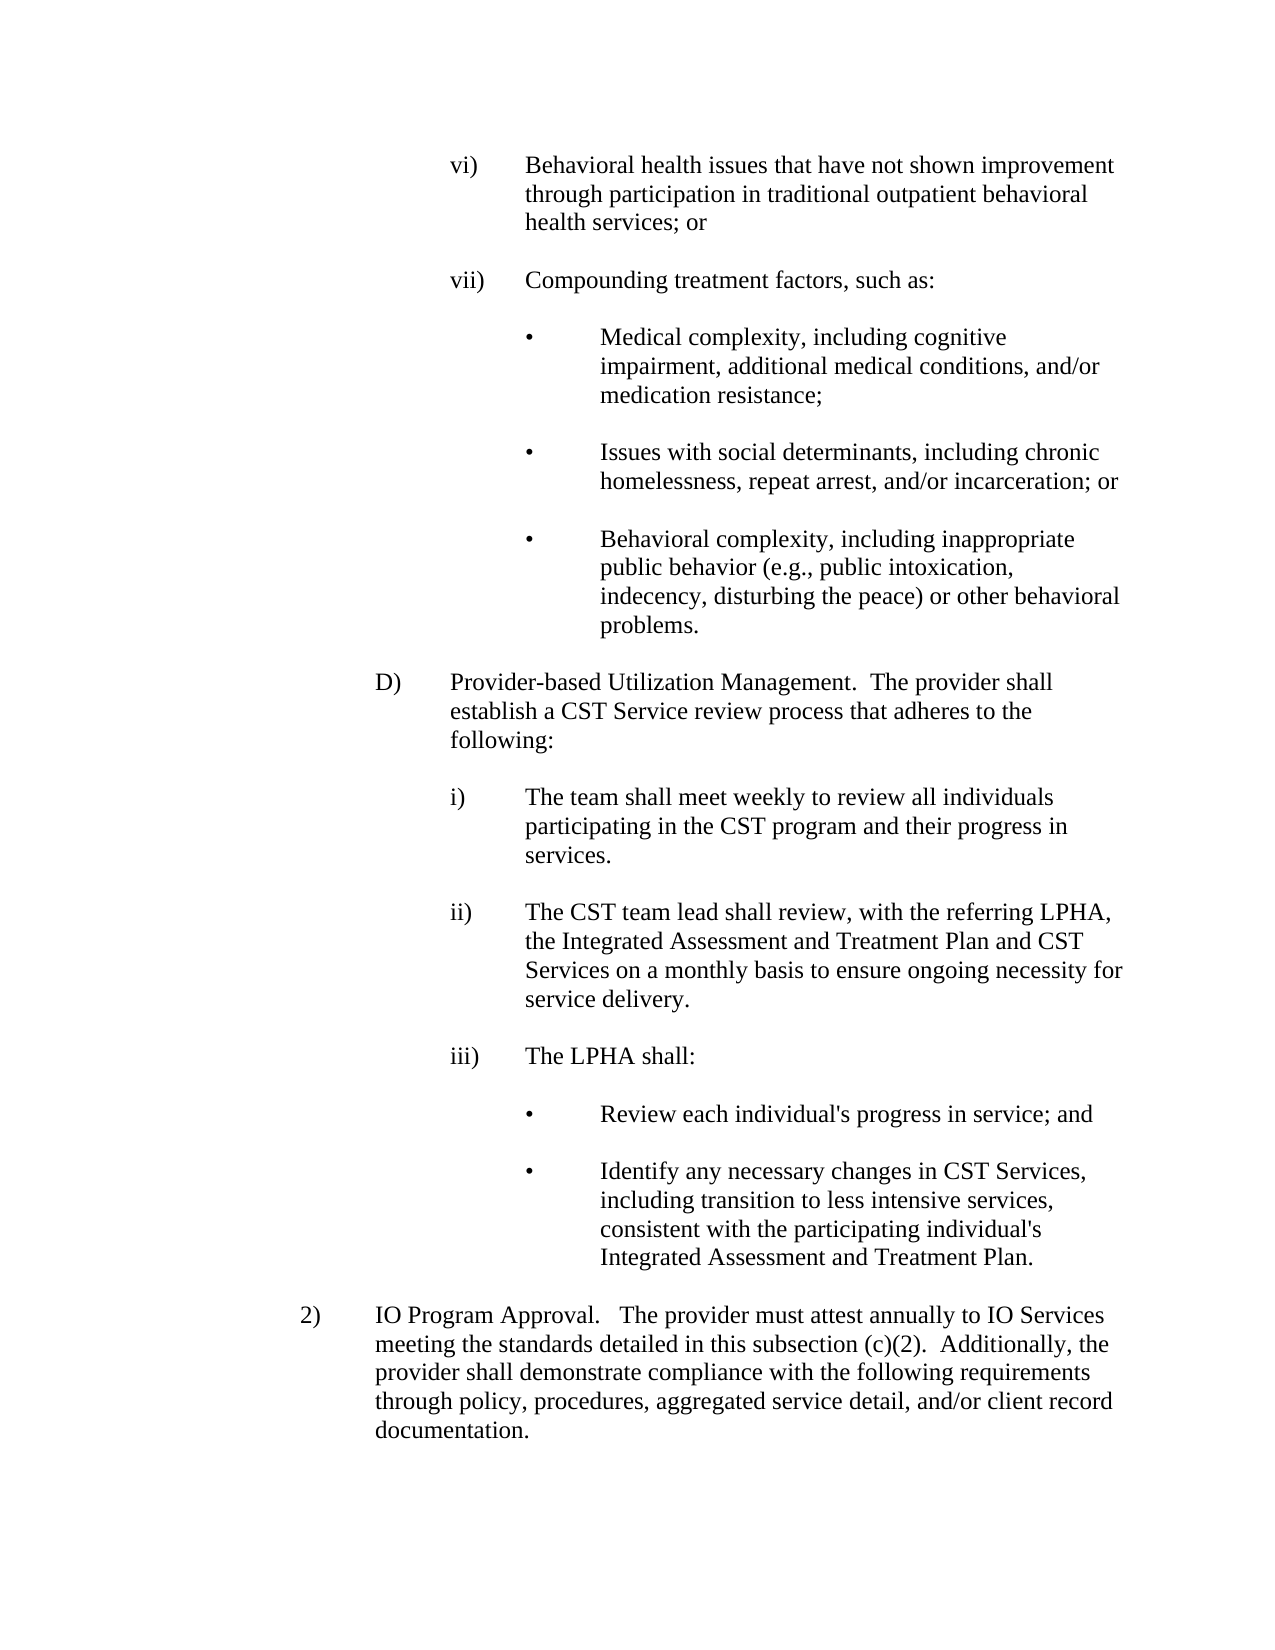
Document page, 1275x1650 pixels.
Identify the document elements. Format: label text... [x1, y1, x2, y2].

text • Behavioral complexity, including inappropriate public behavior (e.g., public intoxication, indecency, disturbing the peace) or other behavioral problems. [525, 524, 1125, 639]
text iii) The LPHA shall: [450, 1041, 1125, 1070]
text ii) The CST team lead shall review, with the referring LPHA, the Integrated Assessment and Treatment Plan and CST Services on a monthly basis to ensure ongoing necessity for service delivery. [450, 897, 1125, 1012]
text • Medical complexity, including cognitive impairment, additional medical conditions, and/or medication resistance; [525, 322, 1125, 409]
text 2) IO Program Approval. The provider must attest annually to IO Services meeting the standards detailed in this subsection (c)(2). Additionally, the provider shall demonstrate compliance with the following requirements through policy, procedures, aggregated service detail, and/or client record documentation. [300, 1300, 1125, 1444]
text vii) Compounding treatment factors, such as: [450, 265, 1125, 294]
text vi) Behavioral health issues that have not shown improvement through participation in traditional outpatient behavioral health services; or [450, 150, 1125, 236]
text • Identify any necessary changes in CST Services, including transition to less intensive services, consistent with the participating individual's Integrated Assessment and Treatment Plan. [525, 1156, 1125, 1271]
text D) Provider-based Utilization Management. The provider shall establish a CST Service review process that adheres to the following: [375, 667, 1125, 754]
text • Review each individual's progress in service; and [450, 1099, 1125, 1127]
text i) The team shall meet weekly to review all individuals participating in the CST program and their progress in services. [450, 782, 1125, 869]
text • Issues with social determinants, including chronic homelessness, repeat arrest, and/or incarceration; or [525, 437, 1125, 495]
